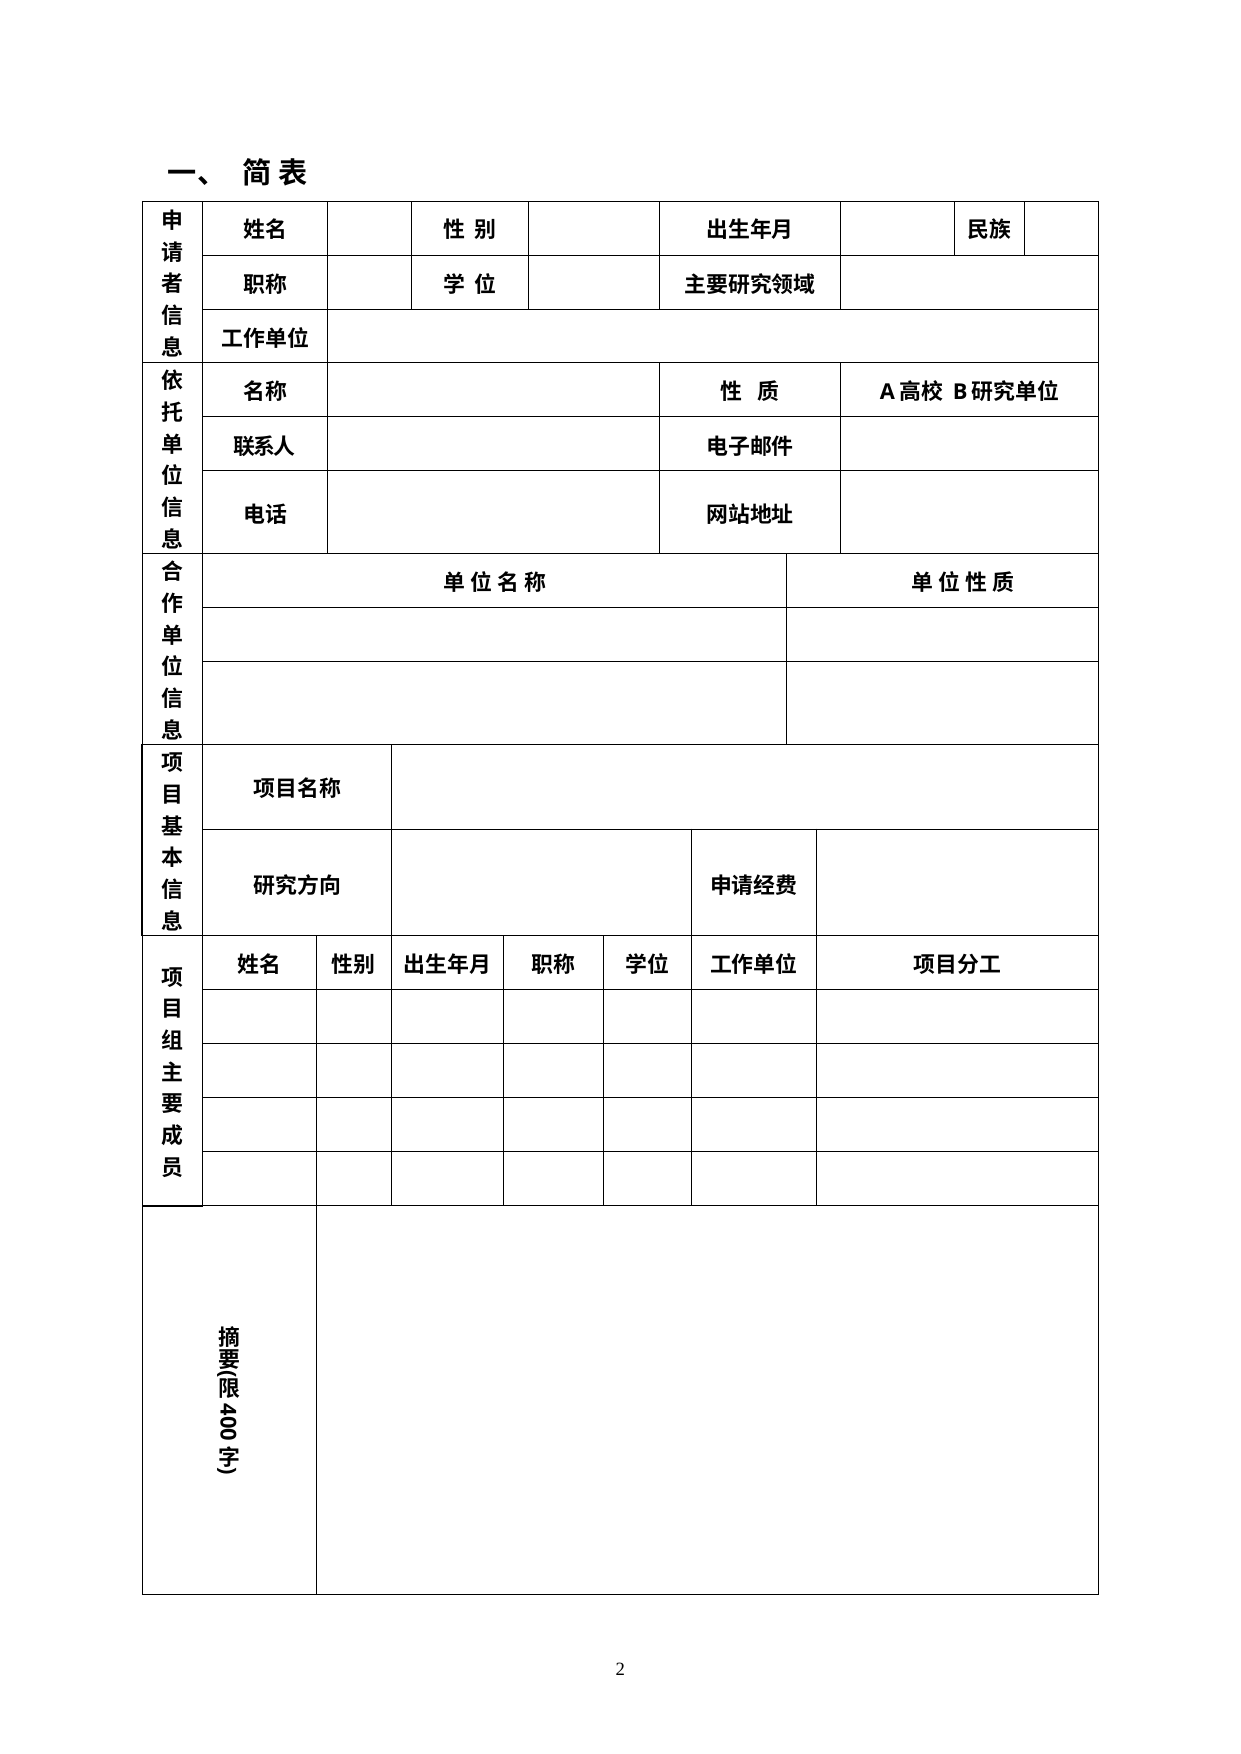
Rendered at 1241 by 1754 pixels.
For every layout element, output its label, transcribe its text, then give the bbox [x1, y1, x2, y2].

table_cell [604, 1098, 691, 1151]
table_cell [328, 310, 1098, 362]
table_cell [817, 1044, 1098, 1097]
table_header [841, 202, 954, 254]
table_cell [392, 745, 1098, 828]
table_cell 主要研究领域 [660, 256, 840, 308]
table_cell 工作单位 [692, 936, 816, 989]
table_cell [328, 363, 659, 416]
table_cell [692, 990, 816, 1043]
table_cell [504, 1044, 603, 1097]
table_cell [692, 1044, 816, 1097]
table_cell [692, 1098, 816, 1151]
table_header 申 请 者 信 息 [143, 202, 202, 362]
table_cell [841, 417, 1098, 470]
table_cell A高校 B研究单位 [841, 363, 1098, 416]
table_cell [203, 1098, 316, 1151]
table_cell [787, 608, 1098, 661]
table_cell 依托 单 位信息 [143, 363, 202, 553]
table_cell 项目基本信息 [143, 745, 202, 935]
table_cell [203, 1152, 316, 1205]
table_cell [317, 1152, 391, 1205]
table_cell 项目 组 主要 成 员 [143, 936, 202, 1205]
table_cell 电子邮件 [660, 417, 840, 470]
table_cell [692, 1152, 816, 1205]
table_cell [392, 1098, 503, 1151]
table_header 民族 [955, 202, 1024, 254]
table_header 姓名 [203, 202, 327, 254]
table_cell 单 位 名 称 [203, 554, 786, 607]
table_cell 单 位 性 质 [787, 554, 1098, 607]
table_cell 性别 [317, 936, 391, 989]
table_cell [817, 990, 1098, 1043]
table_header 性 别 [412, 202, 528, 254]
table_cell 名称 [203, 363, 327, 416]
table_cell [317, 1044, 391, 1097]
table_cell [392, 1152, 503, 1205]
table_cell 职称 [203, 256, 327, 308]
table_cell 电话 [203, 471, 327, 553]
table_cell 学位 [604, 936, 691, 989]
table_cell [203, 608, 786, 661]
table_cell 联系人 [203, 417, 327, 470]
table_cell [317, 1098, 391, 1151]
table_cell 申请经费 [692, 830, 816, 935]
table_cell [841, 256, 1098, 308]
table_cell [529, 256, 659, 308]
table_cell [604, 1152, 691, 1205]
table_cell 项目名称 [203, 745, 391, 828]
table_cell 网站地址 [660, 471, 840, 553]
table_cell [504, 1152, 603, 1205]
table_cell [203, 1044, 316, 1097]
table_cell [841, 471, 1098, 553]
table_cell 职称 [504, 936, 603, 989]
table_cell [203, 662, 786, 744]
table_header [529, 202, 659, 254]
table_cell 合作单位信息 [143, 554, 202, 744]
table_cell [817, 1098, 1098, 1151]
table_cell [392, 990, 503, 1043]
table_cell 性 质 [660, 363, 840, 416]
table_cell 出生年月 [392, 936, 503, 989]
table_cell 项目分工 [817, 936, 1098, 989]
table_header 出生年月 [660, 202, 840, 254]
table_cell 工作单位 [203, 310, 327, 362]
table_cell 摘要(限400字) [143, 1206, 316, 1594]
table_cell 学 位 [412, 256, 528, 308]
table_cell [817, 1152, 1098, 1205]
table_cell [504, 1098, 603, 1151]
table_cell [604, 1044, 691, 1097]
table_cell 姓名 [203, 936, 316, 989]
table_header [1025, 202, 1098, 254]
table_cell [392, 830, 691, 935]
table_cell [328, 256, 411, 308]
table_header [328, 202, 411, 254]
table_cell [817, 830, 1098, 935]
table_cell [317, 990, 391, 1043]
table_cell [787, 662, 1098, 744]
table_cell [392, 1044, 503, 1097]
table_cell [604, 990, 691, 1043]
table_cell [328, 471, 659, 553]
table_cell [328, 417, 659, 470]
table_cell 研究方向 [203, 830, 391, 935]
table_cell [504, 990, 603, 1043]
table_cell [203, 990, 316, 1043]
table_cell [317, 1206, 1098, 1594]
list 简 表 [168, 150, 1087, 192]
